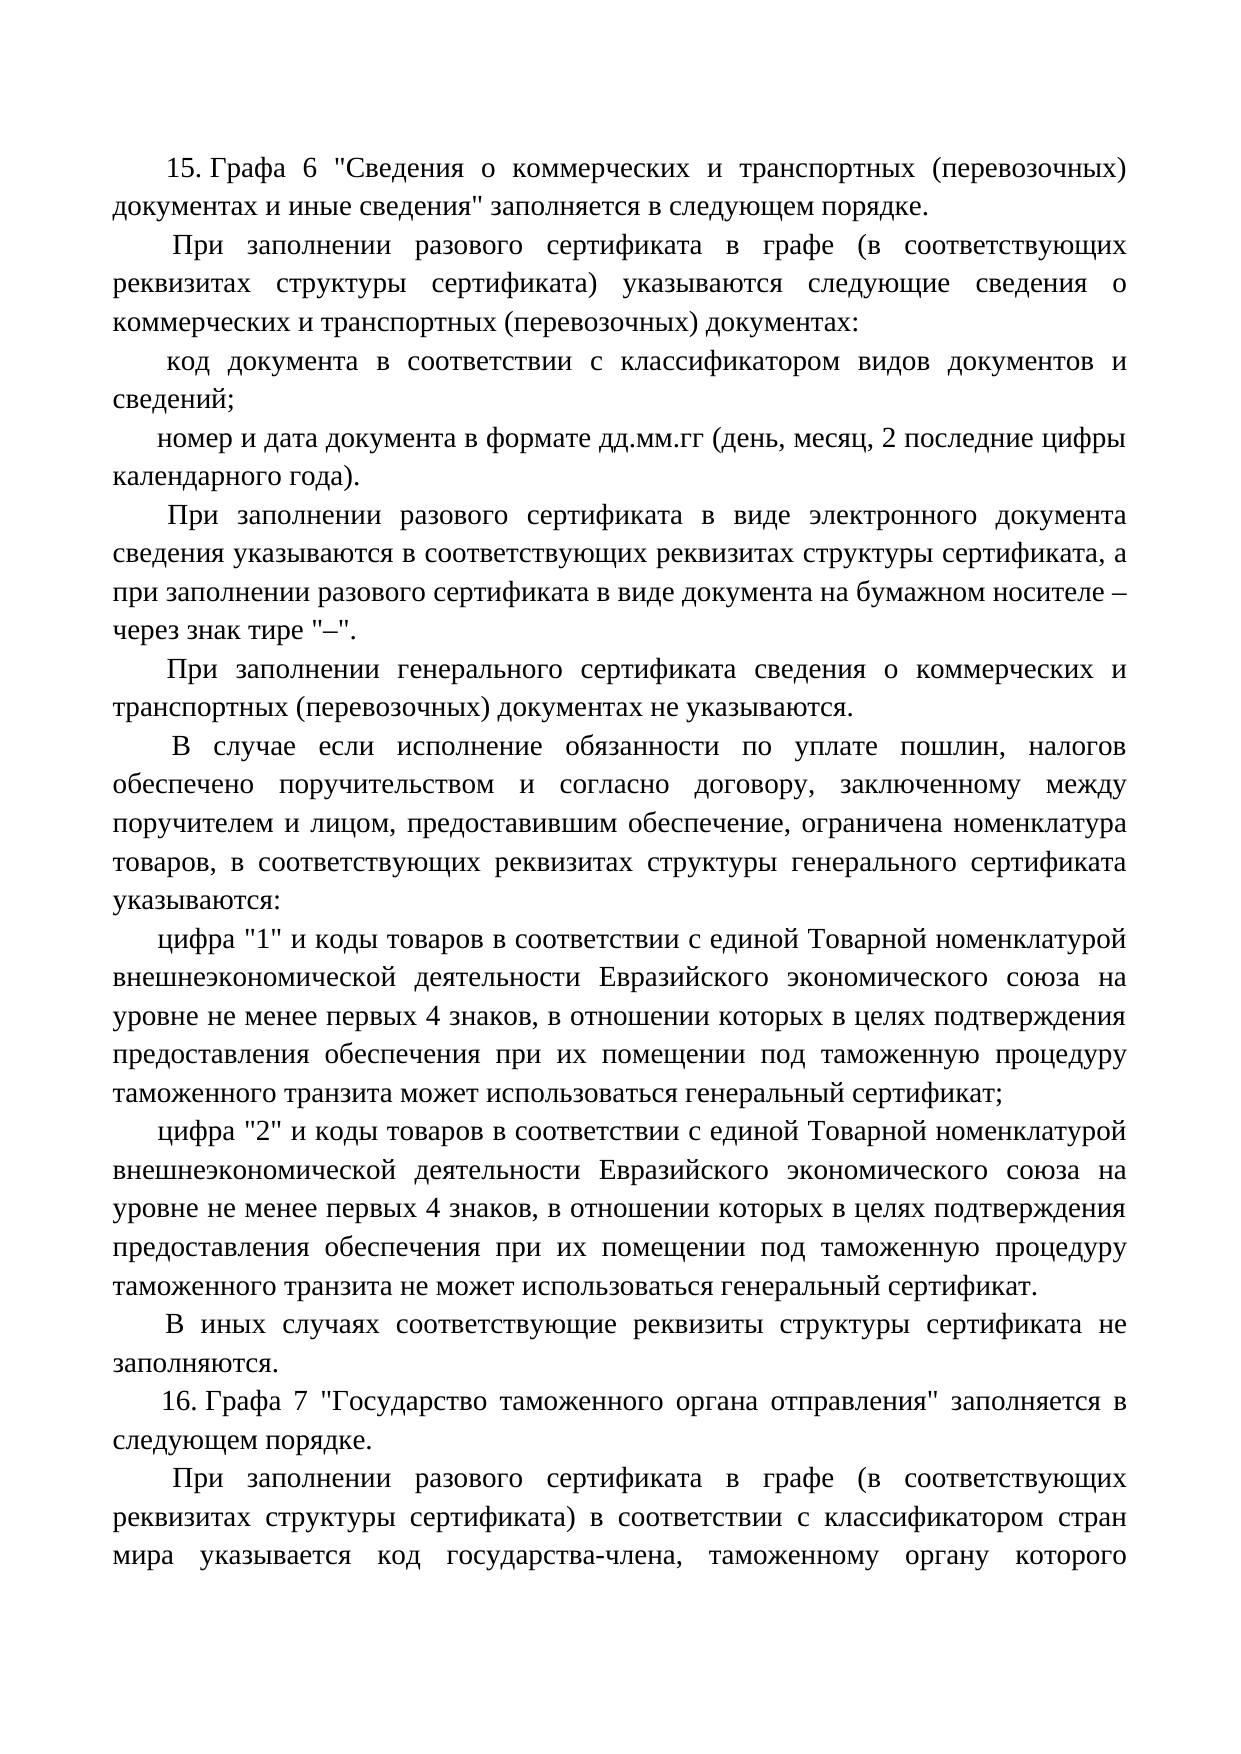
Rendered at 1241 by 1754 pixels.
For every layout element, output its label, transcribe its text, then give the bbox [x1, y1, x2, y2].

text 16. Графа 7 "Государство таможенного органа отправления" заполняется в следующем порядке. [112, 1383, 1128, 1455]
text номер и дата документа в формате дд.мм.гг (день, месяц, 2 последние цифры календарного года). [112, 420, 1128, 492]
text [112, 1460, 1128, 1571]
text 15. Графа 6 "Сведения о коммерческих и транспортных (перевозочных) документах и иные сведения" заполняется в следующем порядке. [112, 150, 1128, 222]
text В иных случаях соответствующие реквизиты структуры сертификата не заполняются. [112, 1306, 1128, 1378]
text цифра "1" и коды товаров в соответствии с единой Товарной номенклатурой внешнеэкономической деятельности Евразийского экономического союза на уровне не менее первых 4 знаков, в отношении которых в целях подтверждения предоставления обеспечения при их помещении под таможенную процедуру таможенного транзита может использоваться генеральный сертификат; [112, 921, 1128, 1108]
text код документа в соответствии с классификатором видов документов и сведений; [112, 343, 1128, 415]
text В случае если исполнение обязанности по уплате пошлин, налогов обеспечено поручительством и согласно договору, заключенному между поручителем и лицом, предоставившим обеспечение, ограничена номенклатура товаров, в соответствующих реквизитах структуры генерального сертификата указываются: [112, 728, 1128, 916]
text цифра "2" и коды товаров в соответствии с единой Товарной номенклатурой внешнеэкономической деятельности Евразийского экономического союза на уровне не менее первых 4 знаков, в отношении которых в целях подтверждения предоставления обеспечения при их помещении под таможенную процедуру таможенного транзита не может использоваться генеральный сертификат. [112, 1113, 1128, 1301]
text При заполнении разового сертификата в виде электронного документа сведения указываются в соответствующих реквизитах структуры сертификата, а при заполнении разового сертификата в виде документа на бумажном носителе – через знак тире "–". [112, 497, 1128, 646]
text При заполнении разового сертификата в графе (в соответствующих реквизитах структуры сертификата) указываются следующие сведения о коммерческих и транспортных (перевозочных) документах: [112, 227, 1128, 338]
text При заполнении генерального сертификата сведения о коммерческих и транспортных (перевозочных) документах не указываются. [112, 651, 1128, 723]
